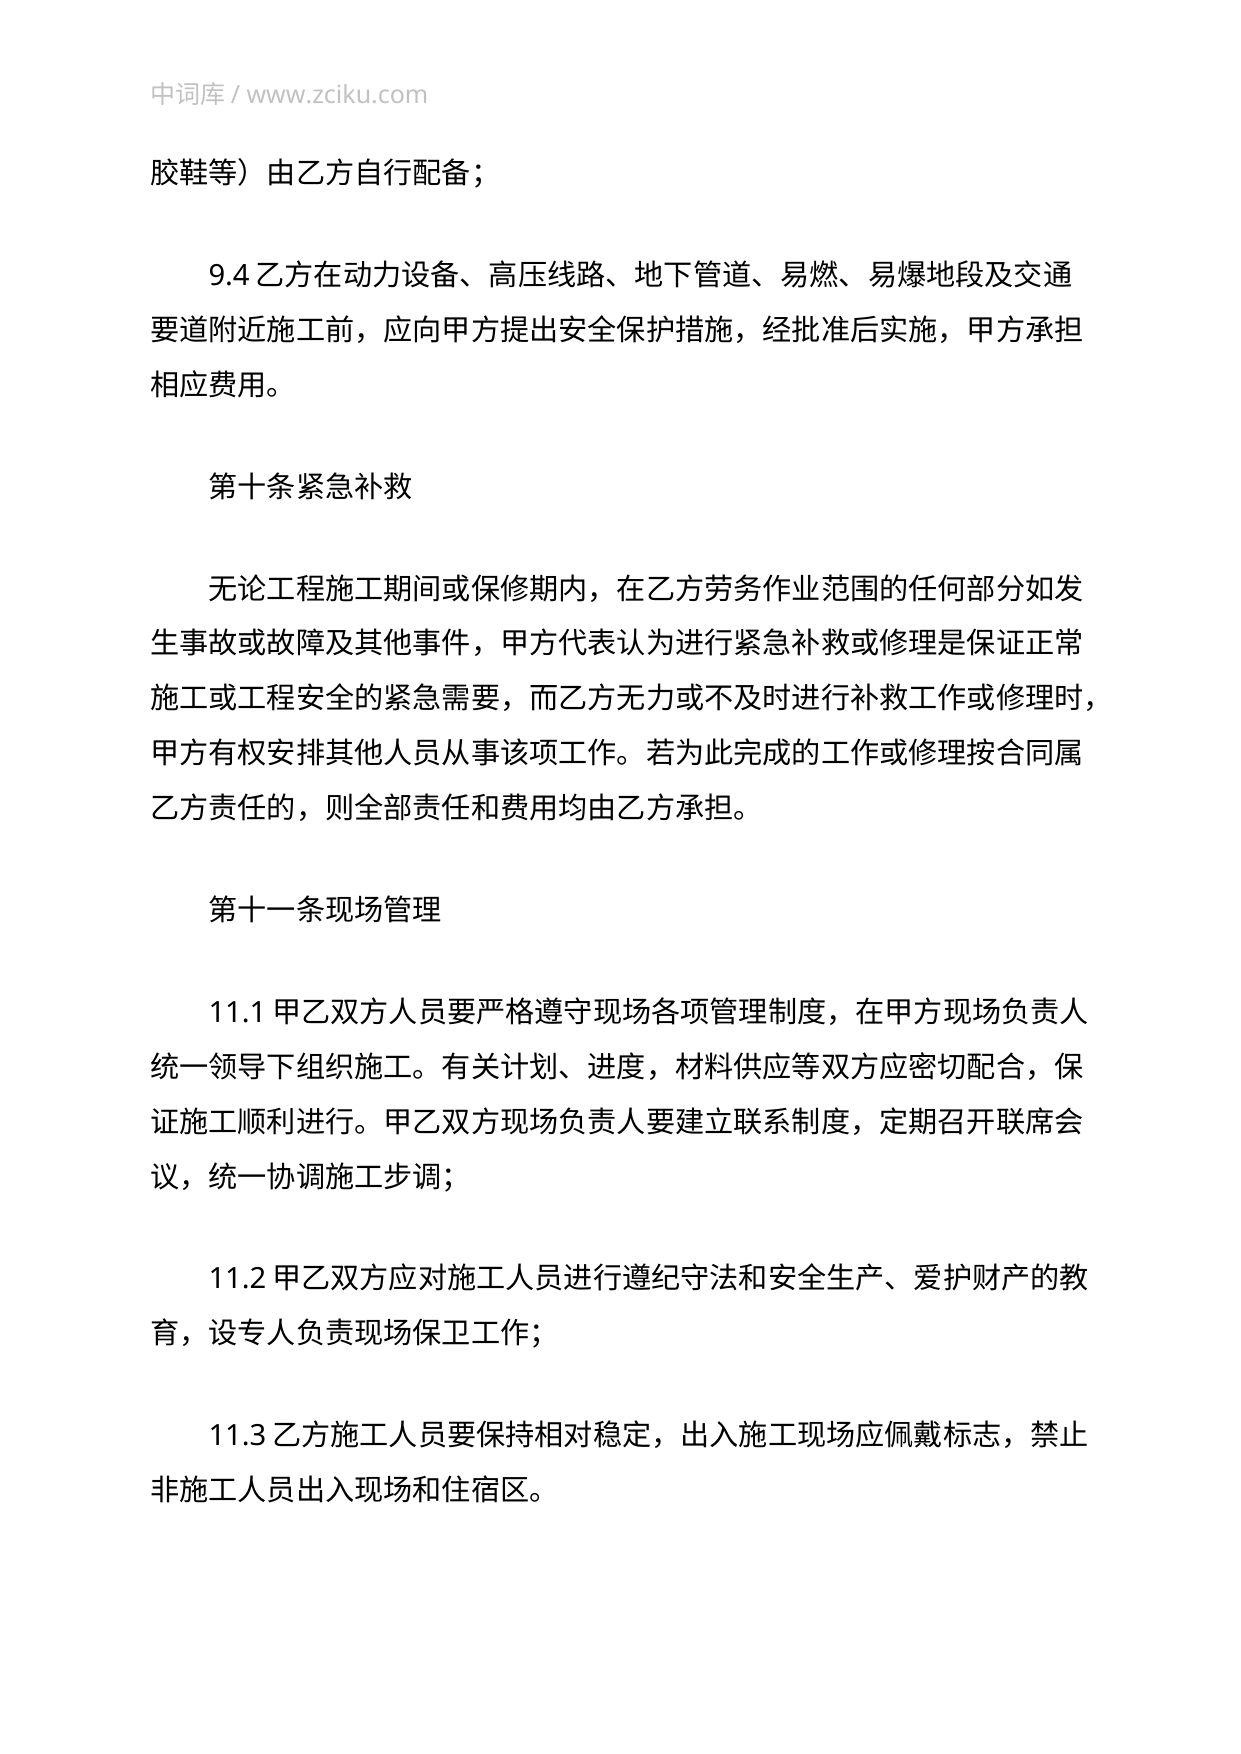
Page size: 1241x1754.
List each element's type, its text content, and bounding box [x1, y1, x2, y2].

text 11.1甲乙双方人员要严格遵守现场各项管理制度，在甲方现场负责人统一领导下组织施工。有关计划、进度，材料供应等双方应密切配合，保证施工顺利进行。甲乙双方现场负责人要建立联系制度，定期召开联席会议，统一协调施工步调； [150, 988, 1090, 1195]
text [150, 150, 1090, 192]
text 9.4乙方在动力设备、高压线路、地下管道、易燃、易爆地段及交通要道附近施工前，应向甲方提出安全保护措施，经批准后实施，甲方承担相应费用。 [150, 252, 1090, 404]
text 11.2甲乙双方应对施工人员进行遵纪守法和安全生产、爱护财产的教育，设专人负责现场保卫工作； [150, 1255, 1090, 1352]
text 无论工程施工期间或保修期内，在乙方劳务作业范围的任何部分如发生事故或故障及其他事件，甲方代表认为进行紧急补救或修理是保证正常施工或工程安全的紧急需要，而乙方无力或不及时进行补救工作或修理时，甲方有权安排其他人员从事该项工作。若为此完成的工作或修理按合同属乙方责任的，则全部责任和费用均由乙方承担。 [150, 565, 1090, 827]
text 第十条紧急补救 [150, 463, 1090, 506]
text 11.3乙方施工人员要保持相对稳定，出入施工现场应佩戴标志，禁止非施工人员出入现场和住宿区。 [150, 1412, 1090, 1509]
text 第十一条现场管理 [150, 887, 1090, 929]
